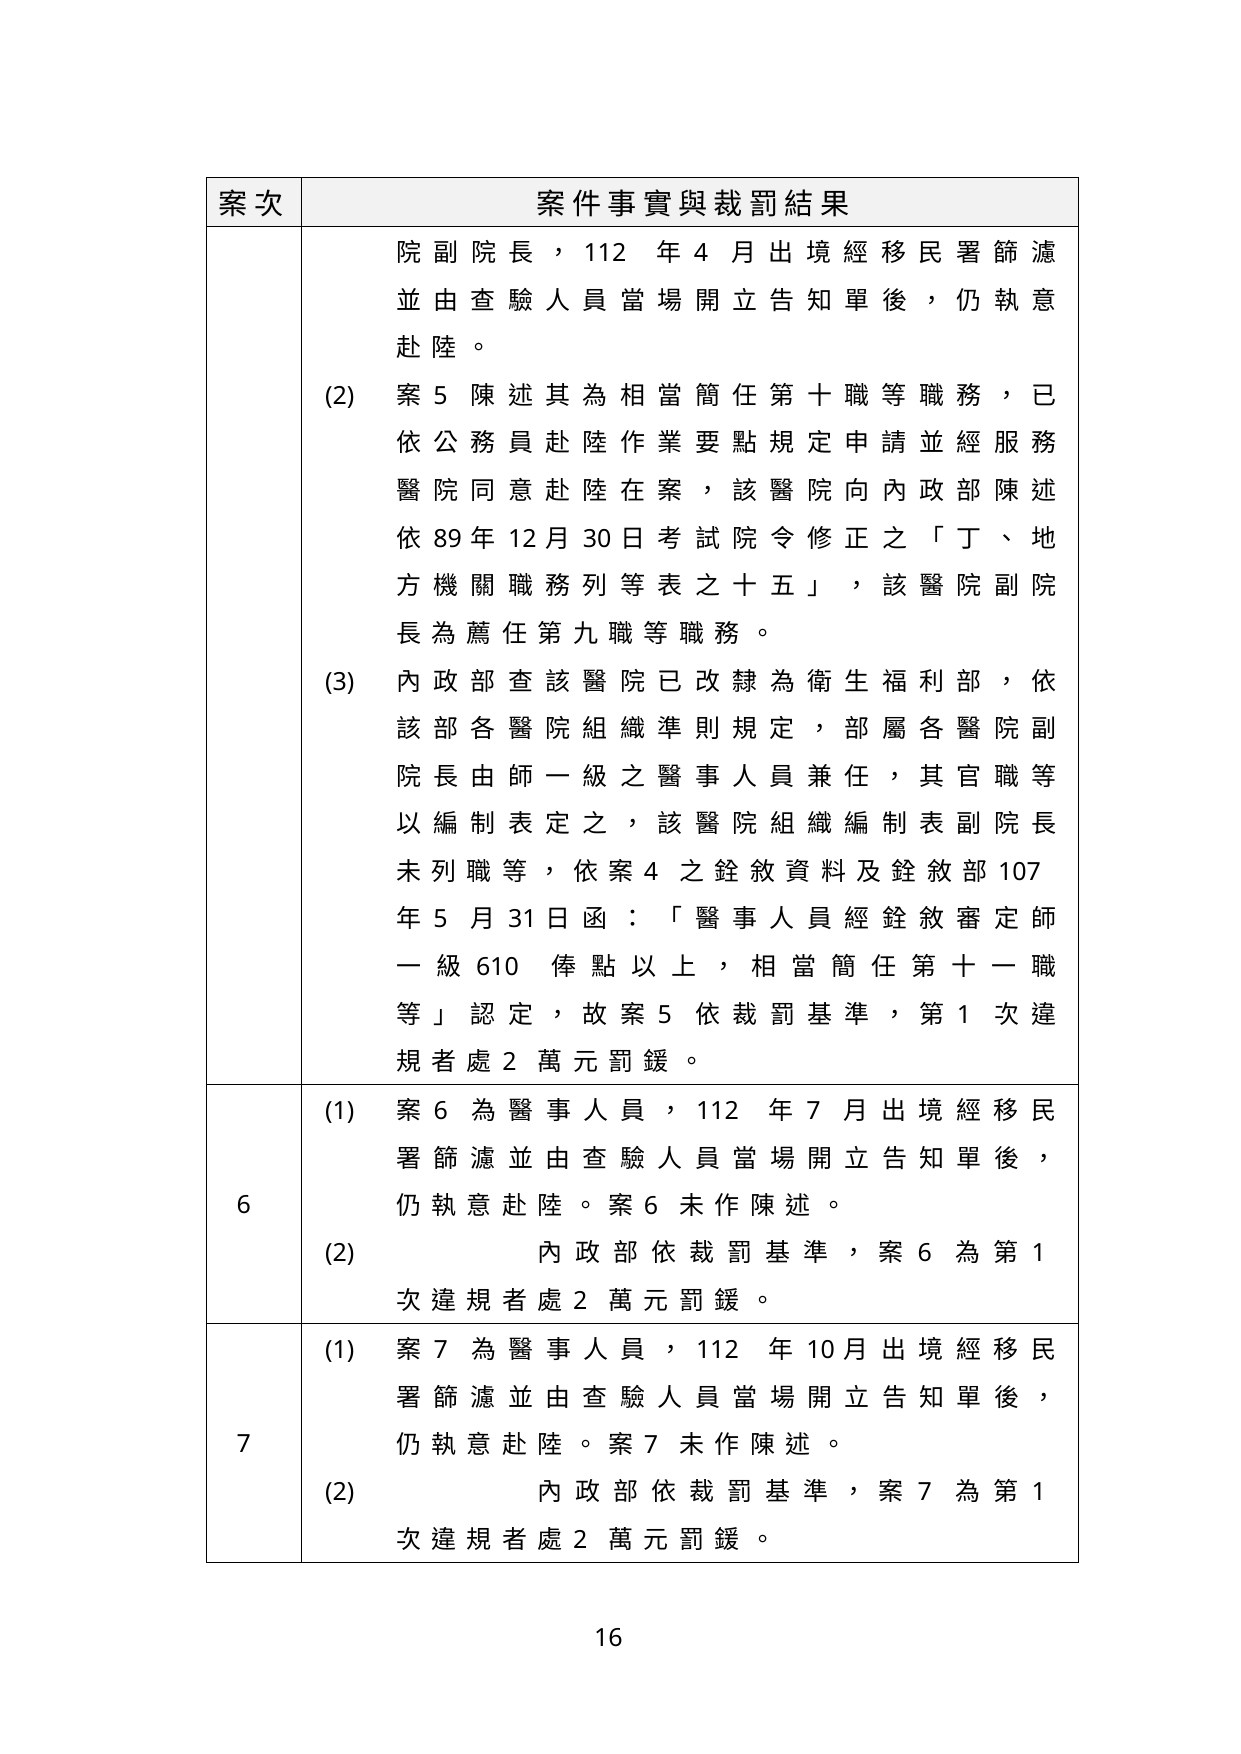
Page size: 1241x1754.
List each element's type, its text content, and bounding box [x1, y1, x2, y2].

table_header 案件事實與裁罰結果 [302, 178, 1078, 226]
table_cell 5 [207, 227, 301, 1084]
table_cell 7 [207, 1324, 301, 1562]
table_header 案次 [207, 178, 301, 226]
table_cell 案7為醫事人員，112年10月出境經移民署篩濾並由查驗人員當場開立告知單後，仍執意赴陸。案7未作陳述。 內政部依裁罰基準，案7為第1次違規者處2萬元罰鍰。 [302, 1324, 1078, 1562]
table_cell 6 [207, 1085, 301, 1323]
table_cell 案6為醫事人員，112年7月出境經移民署篩濾並由查驗人員當場開立告知單後，仍執意赴陸。案6未作陳述。 內政部依裁罰基準，案6為第1次違規者處2萬元罰鍰。 [302, 1085, 1078, 1323]
